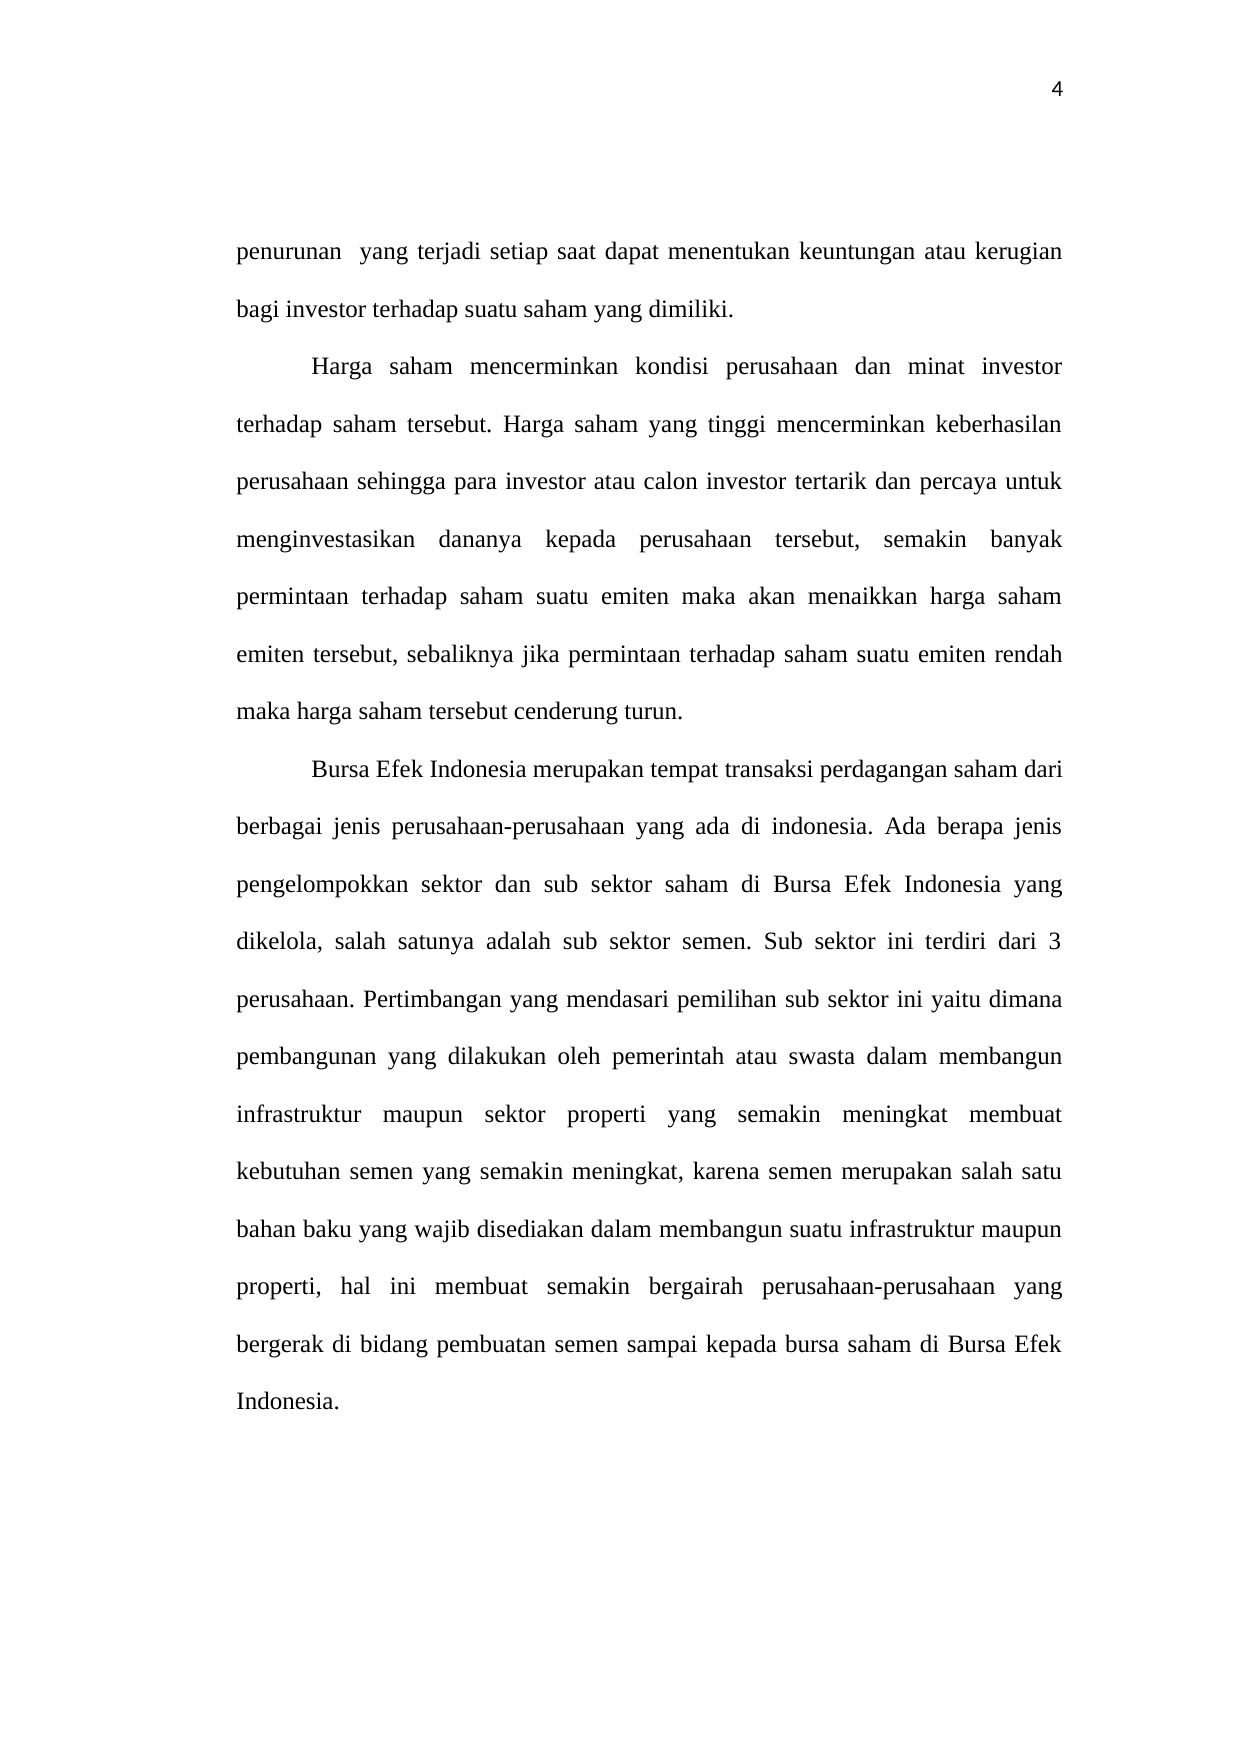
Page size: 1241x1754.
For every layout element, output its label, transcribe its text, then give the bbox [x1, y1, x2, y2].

text Harga saham mencerminkan kondisi perusahaan dan minat investor terhadap saham tersebut. Harga saham yang tinggi mencerminkan keberhasilan perusahaan sehingga para investor atau calon investor tertarik dan percaya untuk menginvestasikan dananya kepada perusahaan tersebut, semakin banyak permintaan terhadap saham suatu emiten maka akan menaikkan harga saham emiten tersebut, sebaliknya jika permintaan terhadap saham suatu emiten rendah maka harga saham tersebut cenderung turun. [236, 351, 1063, 725]
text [236, 236, 1063, 322]
text Bursa Efek Indonesia merupakan tempat transaksi perdagangan saham dari berbagai jenis perusahaan-perusahaan yang ada di indonesia. Ada berapa jenis pengelompokkan sektor dan sub sektor saham di Bursa Efek Indonesia yang dikelola, salah satunya adalah sub sektor semen. Sub sektor ini terdiri dari 3 perusahaan. Pertimbangan yang mendasari pemilihan sub sektor ini yaitu dimana pembangunan yang dilakukan oleh pemerintah atau swasta dalam membangun infrastruktur maupun sektor properti yang semakin meningkat membuat kebutuhan semen yang semakin meningkat, karena semen merupakan salah satu bahan baku yang wajib disediakan dalam membangun suatu infrastruktur maupun properti, hal ini membuat semakin bergairah perusahaan-perusahaan yang bergerak di bidang pembuatan semen sampai kepada bursa saham di Bursa Efek Indonesia. [236, 754, 1063, 1415]
